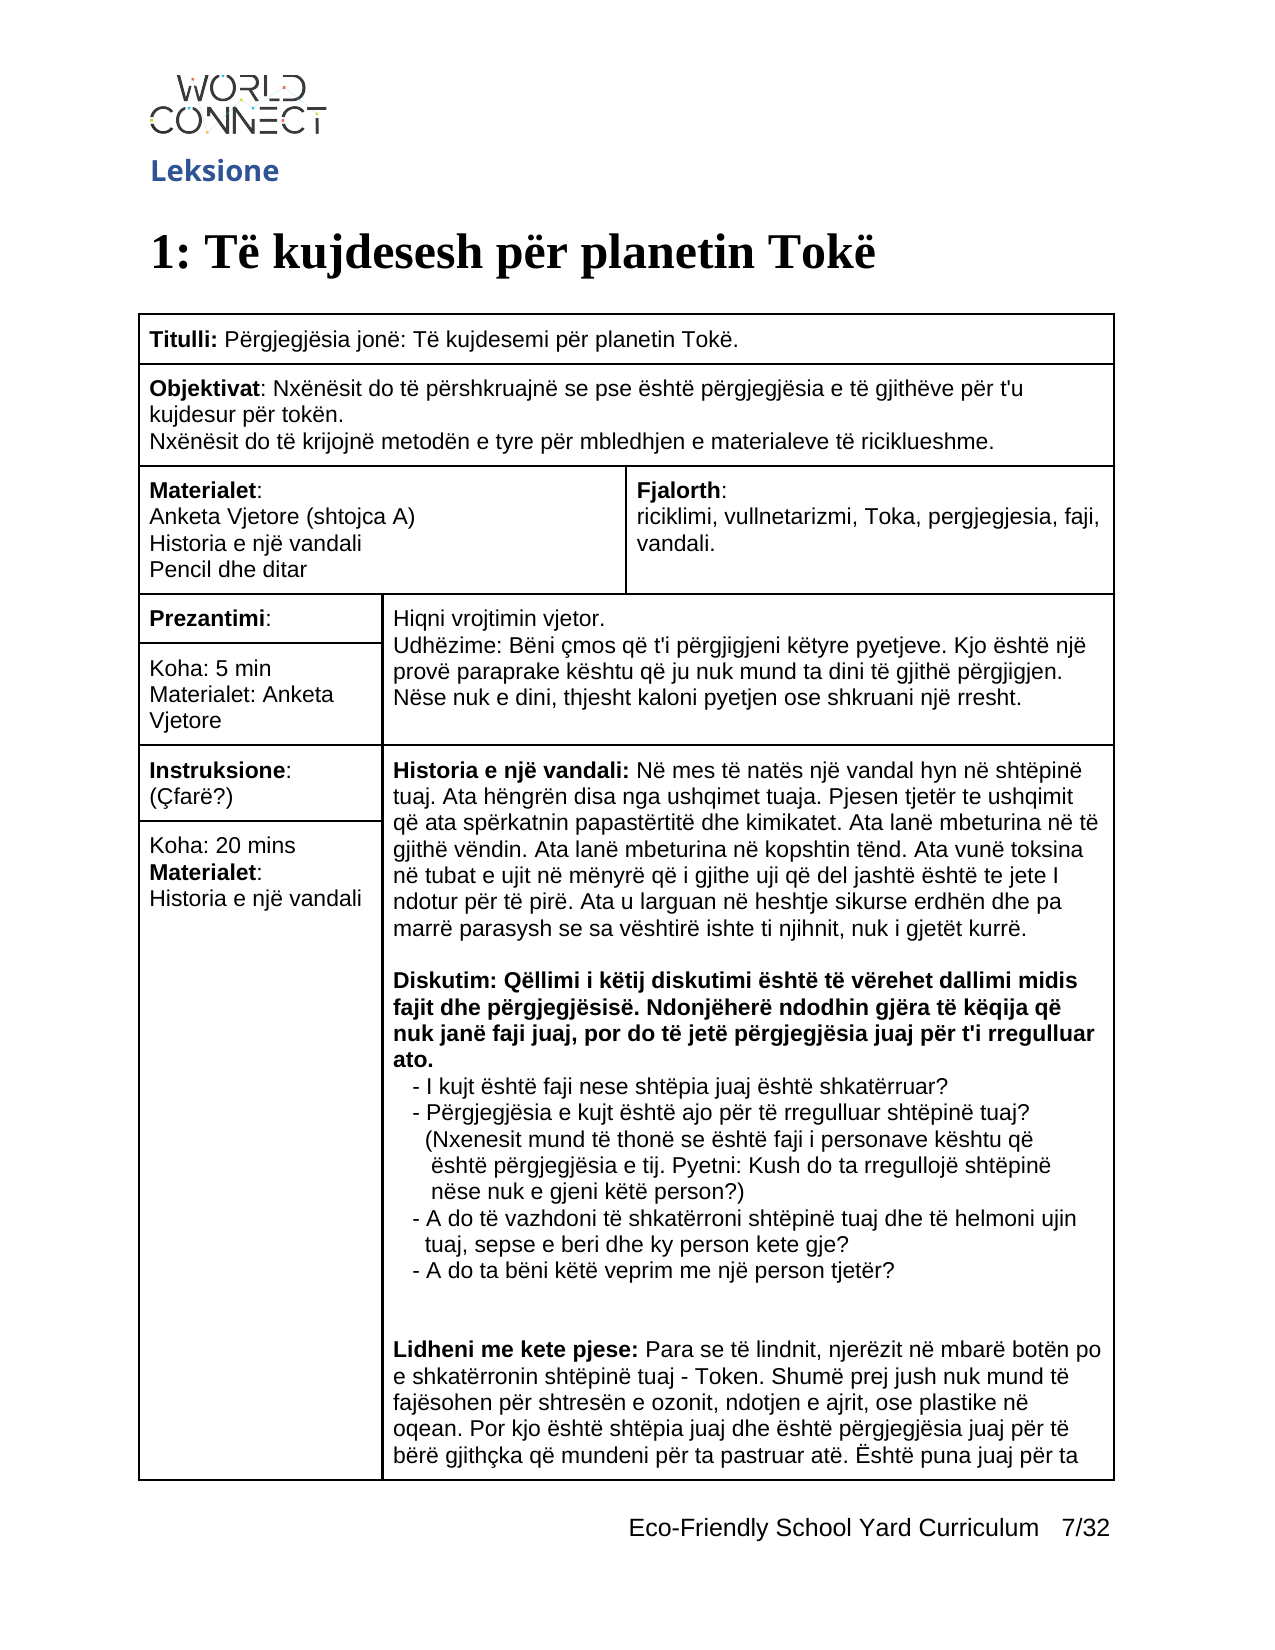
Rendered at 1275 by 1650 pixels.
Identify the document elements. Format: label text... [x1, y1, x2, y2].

table_cell Hiqni vrojtimin vjetor. Udhëzime: Bëni çmos që t'i përgjigjeni këtyre pyetjeve. Kjo është një provë paraprake kështu që ju nuk mund ta dini të gjithë përgjigjen. Nëse nuk e dini, thjesht kaloni pyetjen ose shkruani një rresht. [384, 595, 1113, 744]
table_header Titulli: Përgjegjësia jonë: Të kujdesemi për planetin Tokë. [140, 315, 1113, 362]
subtitle 1: Të kujdesesh për planetin Tokë [150, 222, 1125, 279]
table_cell Materialet: Anketa Vjetore (shtojca A) Historia e një vandali Pencil dhe ditar [140, 467, 625, 593]
table_cell Fjalorth: riciklimi, vullnetarizmi, Toka, pergjegjesia, faji, vandali. [627, 467, 1113, 593]
table_cell Historia e një vandali: Në mes të natës një vandal hyn në shtëpinë tuaj. Ata hëngrën disa nga ushqimet tuaja. Pjesen tjetër te ushqimit që ata spërkatnin papastërtitë dhe kimikatet. Ata lanë mbeturina në të gjithë vëndin. Ata lanë mbeturina në kopshtin tënd. Ata vunë toksina në tubat e ujit në mënyrë që i gjithe uji që del jashtë është te jete I ndotur për të pirë. Ata u larguan në heshtje sikurse erdhën dhe pa marrë parasysh se sa vështirë ishte ti njihnit, nuk i gjetët kurrë. Diskutim: Qëllimi i këtij diskutimi është të vërehet dallimi midis fajit dhe përgjegjësisë. Ndonjëherë ndodhin gjëra të këqija që nuk janë faji juaj, por do të jetë përgjegjësia juaj për t'i rregulluar ato. - I kujt është faji nese shtëpia juaj është shkatërruar? - Përgjegjësia e kujt është ajo për të rregulluar shtëpinë tuaj? (Nxenesit mund të thonë se është faji i personave kështu që është përgjegjësia e tij. Pyetni: Kush do ta rregullojë shtëpinë nëse nuk e gjeni këtë person?) - A do të vazhdoni të shkatërroni shtëpinë tuaj dhe të helmoni ujin tuaj, sepse e beri dhe ky person kete gje? - A do ta bëni këtë veprim me një person tjetër? Lidheni me kete pjese: Para se të lindnit, njerëzit në mbarë botën po e shkatërronin shtëpinë tuaj - Token. Shumë prej jush nuk mund të fajësohen për shtresën e ozonit, ndotjen e ajrit, ose plastike në oqean. Por kjo është shtëpia juaj dhe është përgjegjësia juaj për të bërë gjithçka që mundeni për ta pastruar atë. Është puna juaj për ta bërë atë të jetueshme për familjen tuaj. [384, 746, 1113, 1478]
table_cell Prezantimi: [140, 595, 381, 642]
table_cell Objektivat: Nxënësit do të përshkruajnë se pse është përgjegjësia e të gjithëve për t'u kujdesur për tokën. Nxënësit do të krijojnë metodën e tyre për mbledhjen e materialeve të riciklueshme. [140, 365, 1113, 464]
table_cell Instruksione: (Çfarë?) [140, 746, 381, 820]
subtitle Leksione [150, 150, 1125, 190]
table_cell Koha: 5 min Materialet: Anketa Vjetore [140, 644, 381, 744]
table_cell Koha: 20 mins Materialet: Historia e një vandali [140, 822, 381, 1478]
picture [150, 75, 327, 134]
